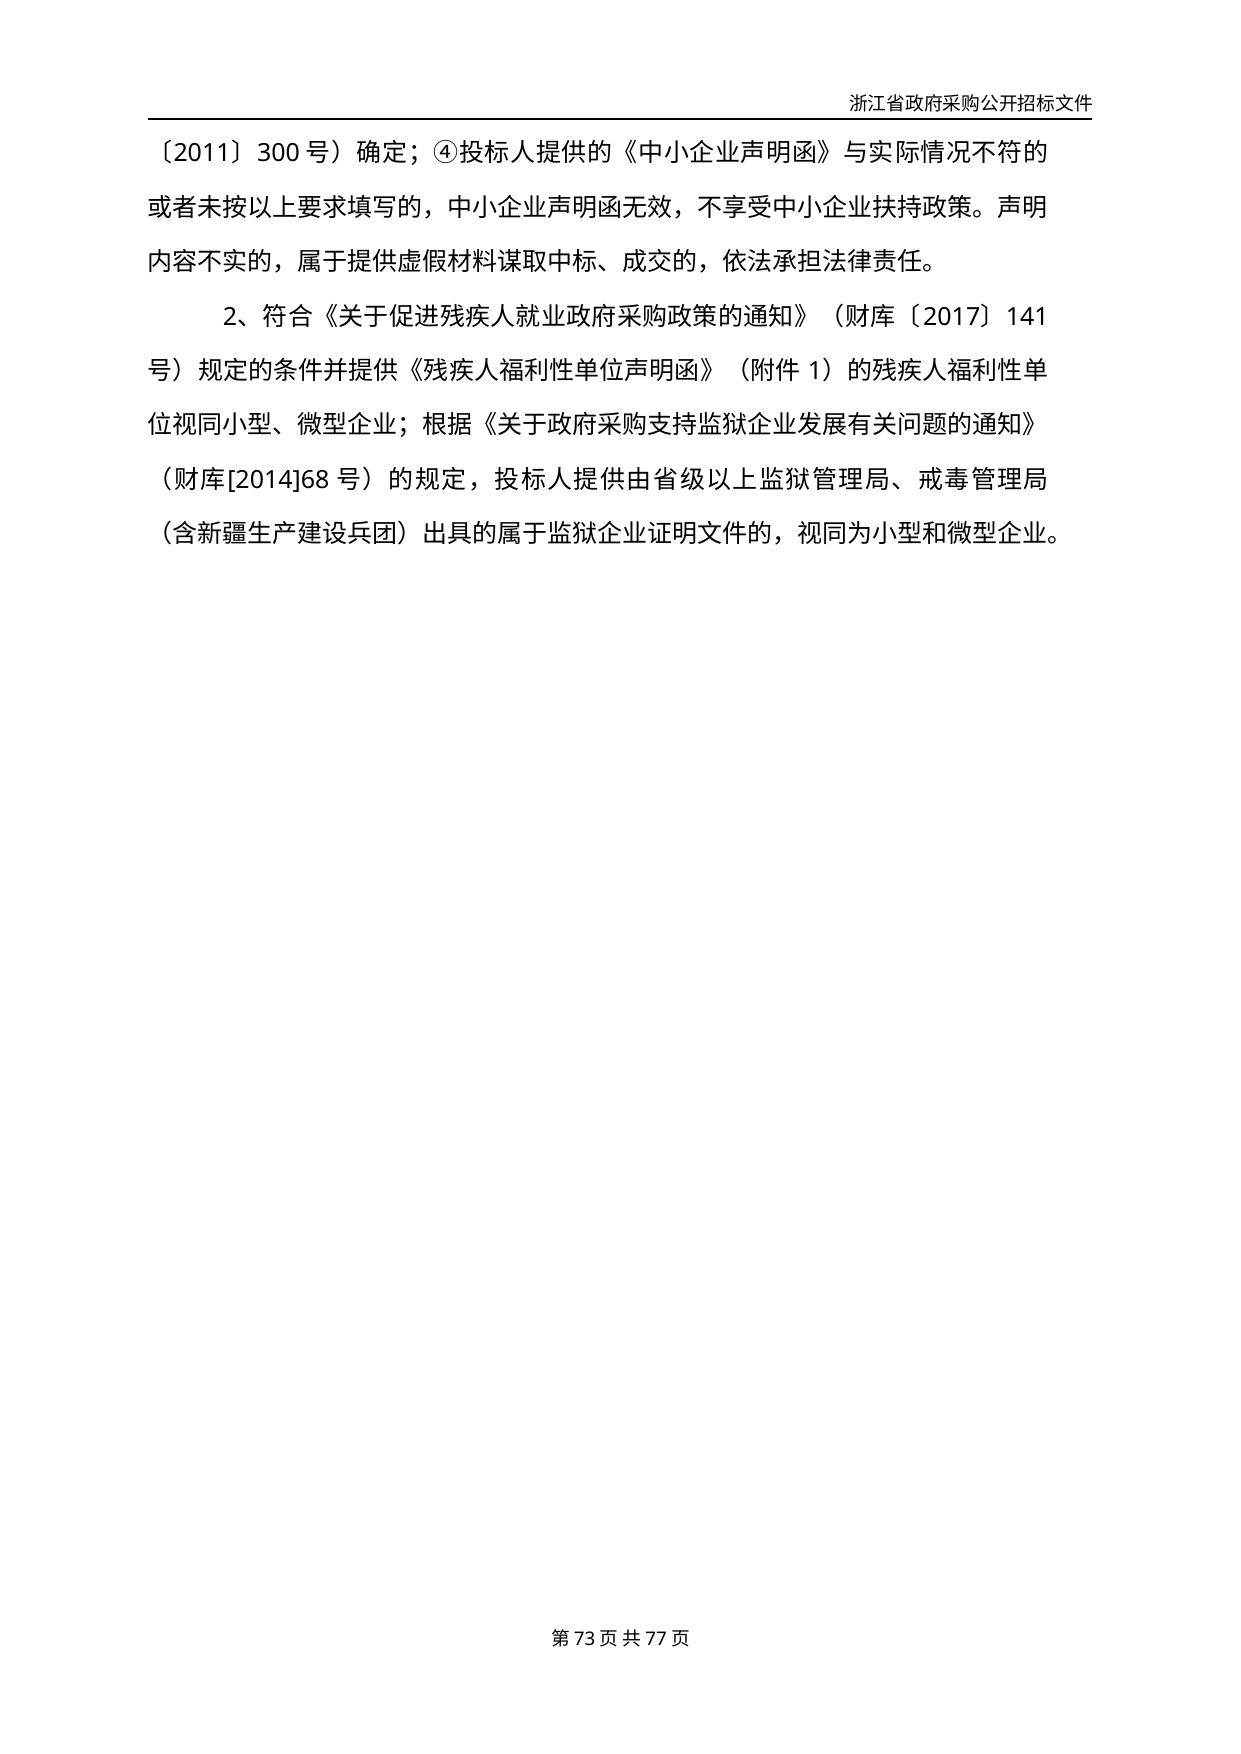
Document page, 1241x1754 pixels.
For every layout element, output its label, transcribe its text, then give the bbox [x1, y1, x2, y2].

text 2、符合《关于促进残疾人就业政府采购政策的通知》（财库〔2017〕141号）规定的条件并提供《残疾人福利性单位声明函》（附件1）的残疾人福利性单位视同小型、微型企业；根据《关于政府采购支持监狱企业发展有关问题的通知》（财库[2014]68号）的规定，投标人提供由省级以上监狱管理局、戒毒管理局（含新疆生产建设兵团）出具的属于监狱企业证明文件的，视同为小型和微型企业。 [148, 296, 1049, 550]
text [148, 133, 1049, 278]
